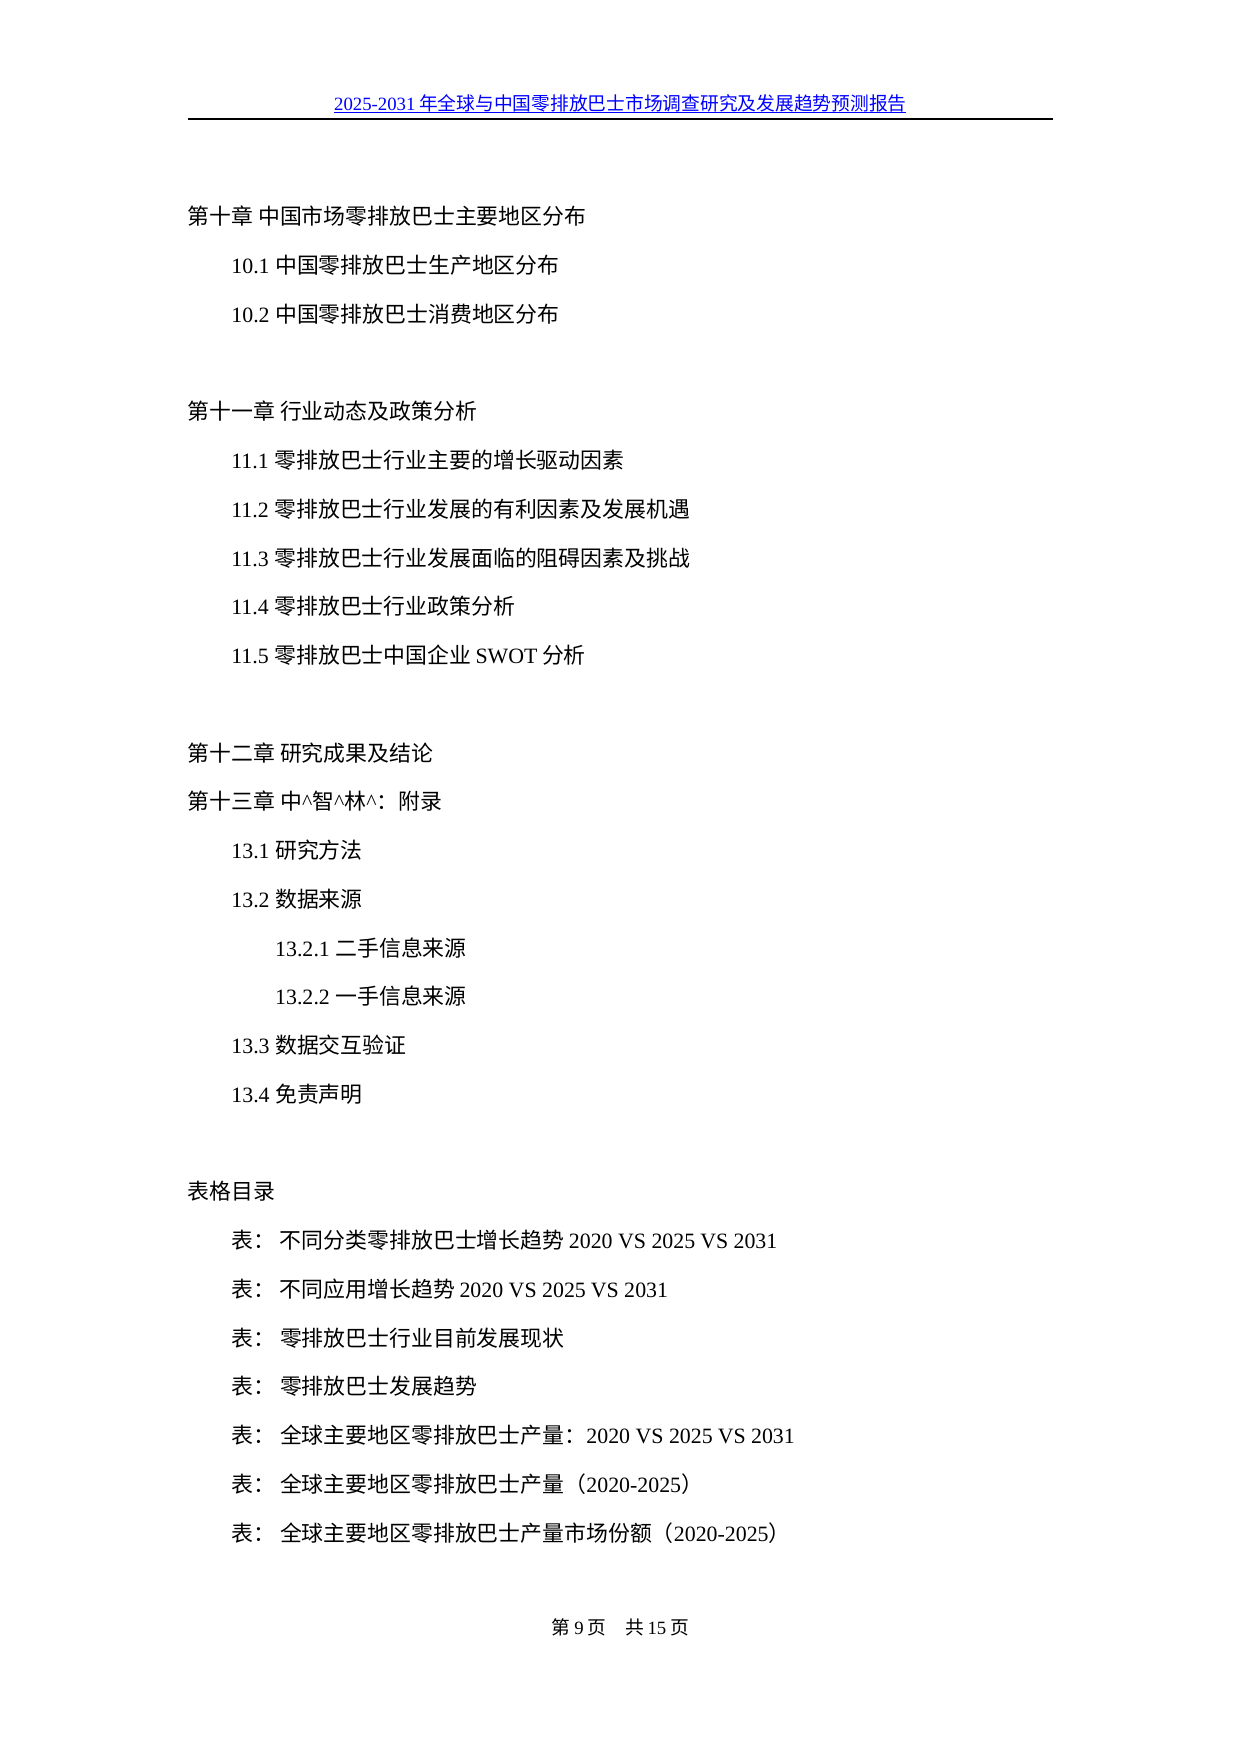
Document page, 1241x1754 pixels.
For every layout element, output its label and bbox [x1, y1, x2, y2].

text [187, 150, 1053, 1548]
